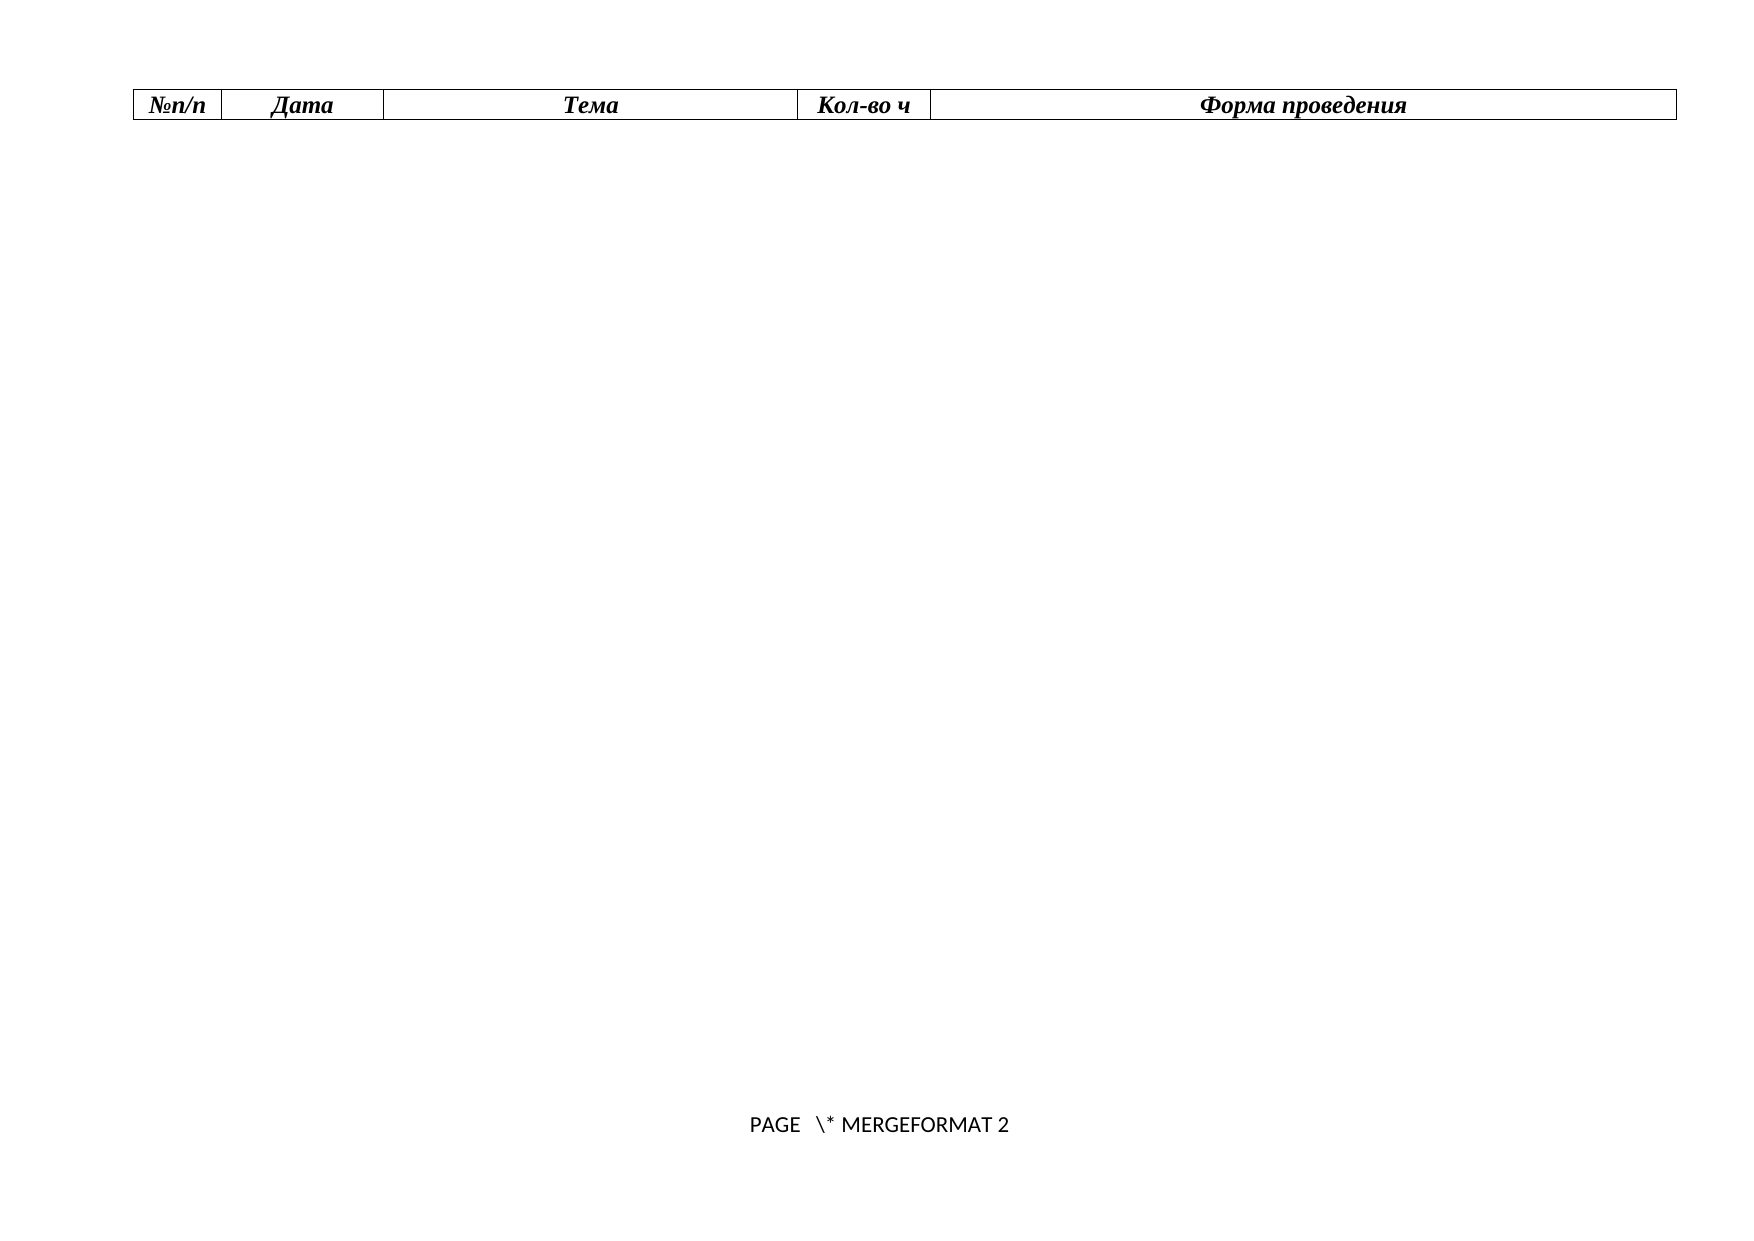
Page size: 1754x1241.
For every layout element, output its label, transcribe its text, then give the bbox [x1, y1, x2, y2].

table_header Кол-во ч [798, 90, 930, 118]
table_header Тема [384, 90, 797, 118]
table_header Дата [222, 90, 383, 118]
table_header №п/п [134, 90, 221, 118]
table_header Форма проведения [931, 90, 1676, 118]
